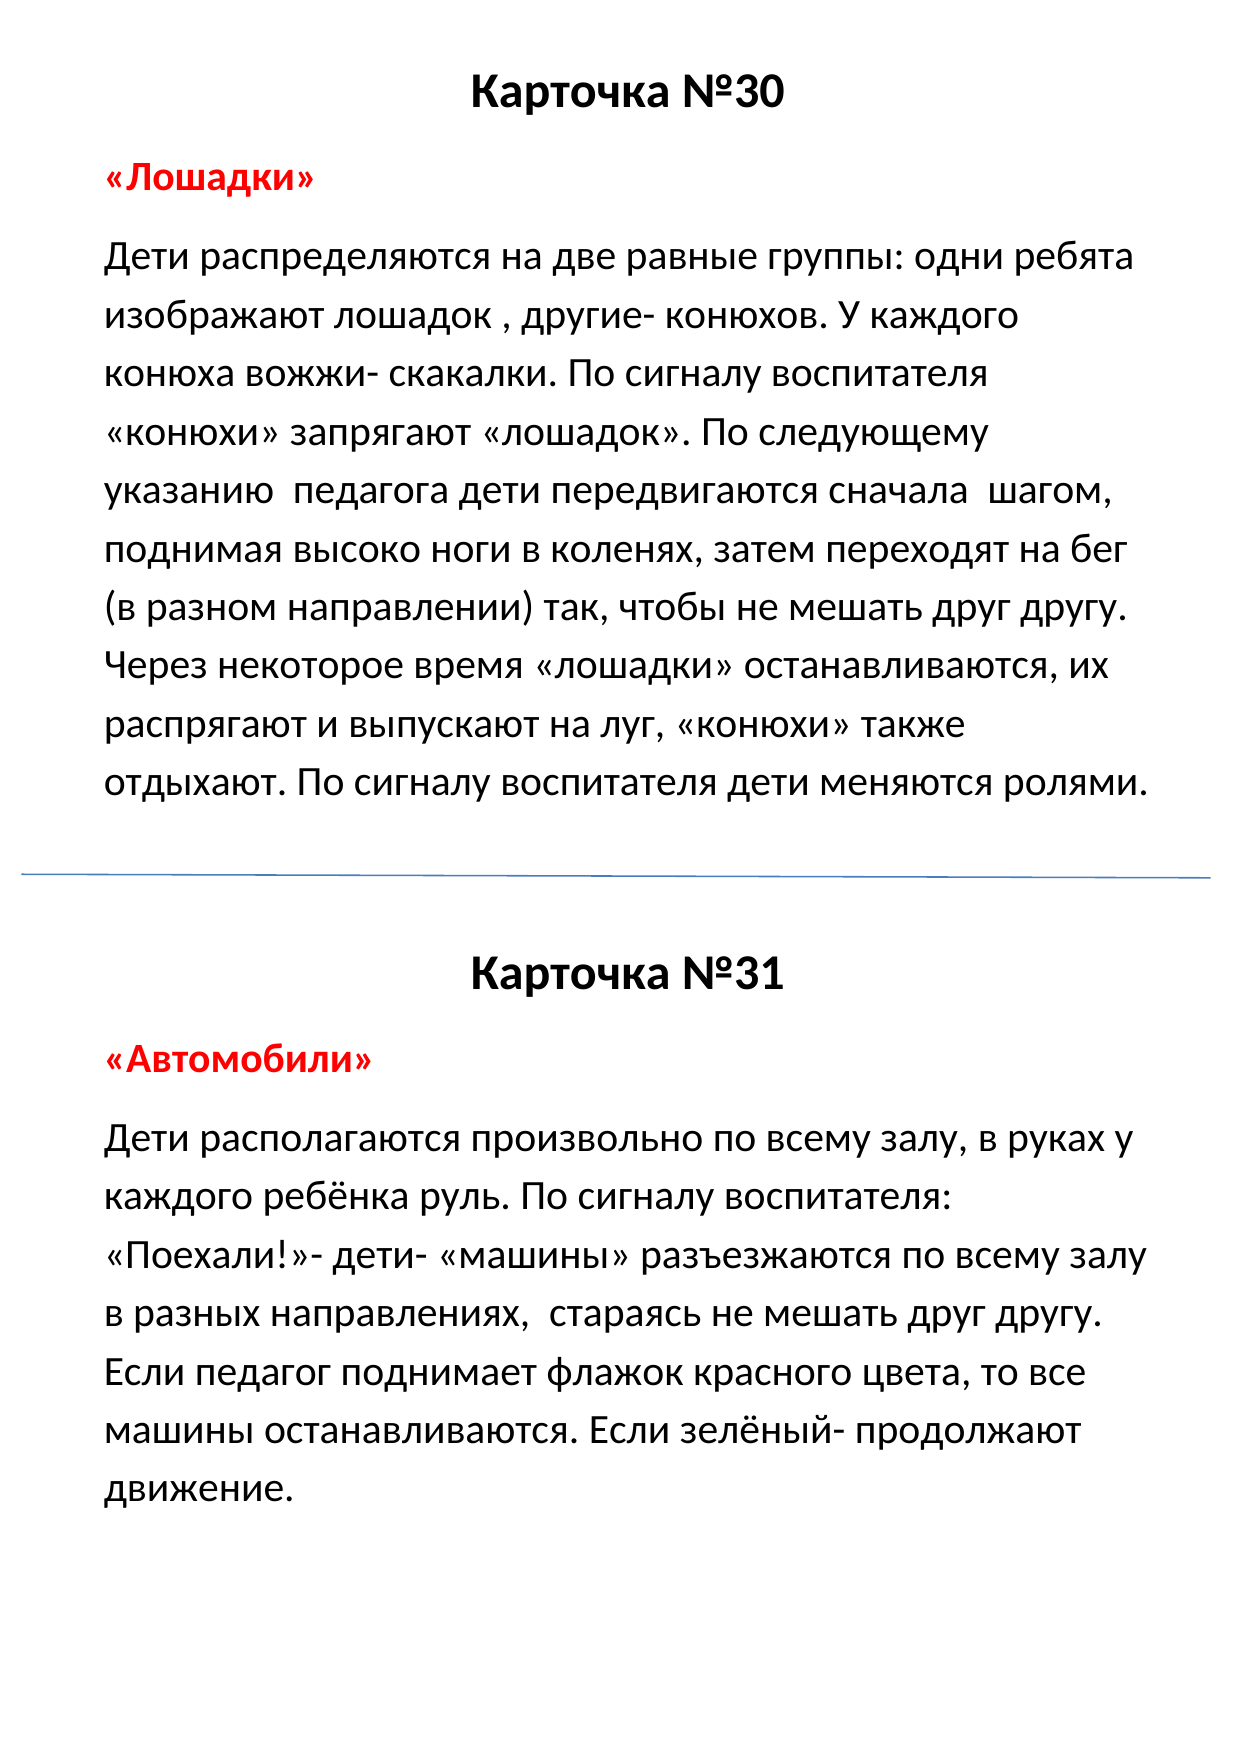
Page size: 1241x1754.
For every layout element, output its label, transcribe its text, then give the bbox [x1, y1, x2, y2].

text Дети располагаются произвольно по всему залу, в руках у каждого ребёнка руль. По сигналу воспитателя: «Поехали!»- дети- «машины» разъезжаются по всему залу в разных направлениях, стараясь не мешать друг другу. Если педагог поднимает флажок красного цвета, то все машины останавливаются. Если зелёный- продолжают движение. [103, 1111, 1152, 1512]
text Карточка №30 [103, 59, 1152, 120]
text «Лошадки» [103, 150, 1152, 201]
text «Автомобили» [103, 1032, 1152, 1082]
text Карточка №31 [103, 941, 1152, 1002]
text Дети распределяются на две равные группы: одни ребята изображают лошадок , другие- конюхов. У каждого конюха вожжи- скакалки. По сигналу воспитателя «конюхи» запрягают «лошадок». По следующему указанию педагога дети передвигаются сначала шагом, поднимая высоко ноги в коленях, затем переходят на бег (в разном направлении) так, чтобы не мешать друг другу. Через некоторое время «лошадки» останавливаются, их распрягают и выпускают на луг, «конюхи» также отдыхают. По сигналу воспитателя дети меняются ролями. [103, 229, 1152, 806]
